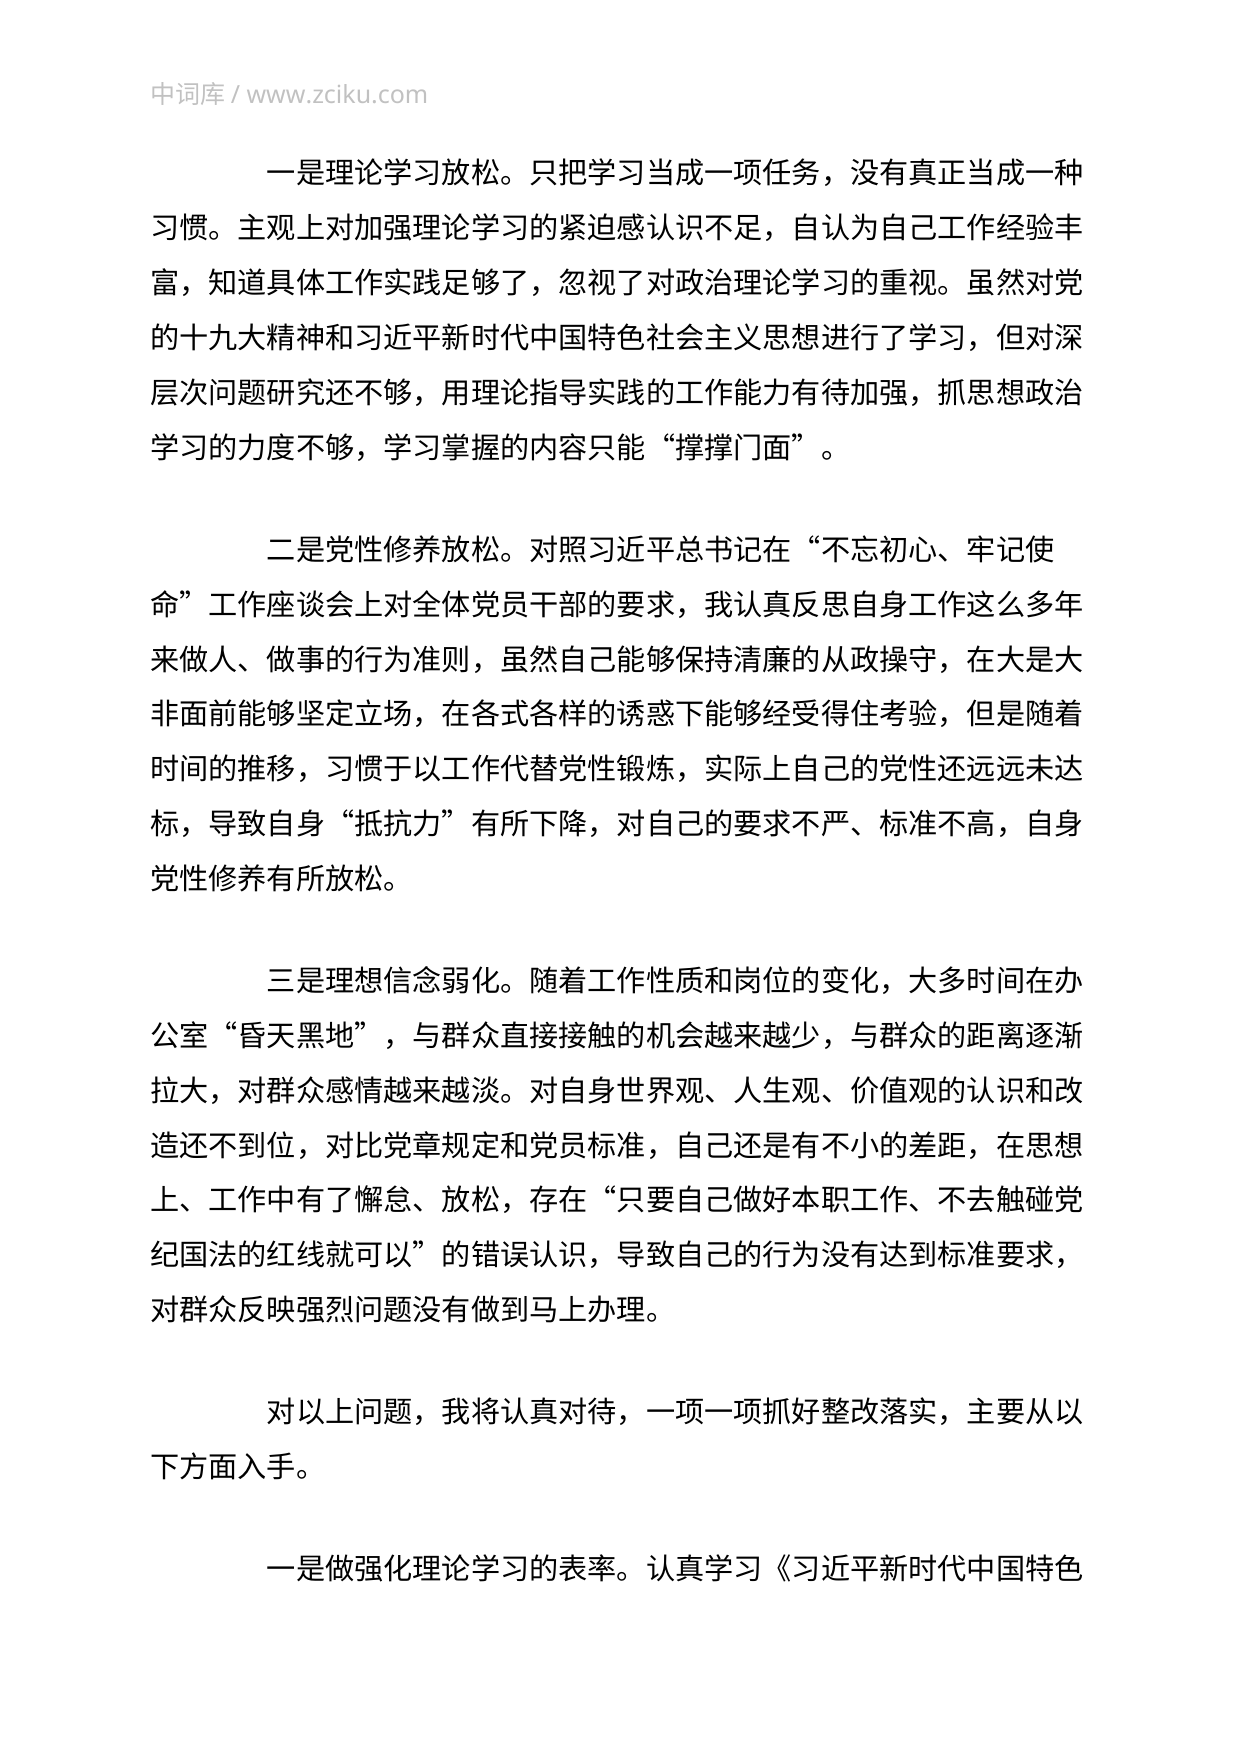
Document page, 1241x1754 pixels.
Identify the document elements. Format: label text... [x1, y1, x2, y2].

text 三是理想信念弱化。随着工作性质和岗位的变化，大多时间在办公室“昏天黑地”，与群众直接接触的机会越来越少，与群众的距离逐渐拉大，对群众感情越来越淡。对自身世界观、人生观、价值观的认识和改造还不到位，对比党章规定和党员标准，自己还是有不小的差距，在思想上、工作中有了懈怠、放松，存在“只要自己做好本职工作、不去触碰党纪国法的红线就可以”的错误认识，导致自己的行为没有达到标准要求，对群众反映强烈问题没有做到马上办理。 [150, 957, 1090, 1329]
text 一是理论学习放松。只把学习当成一项任务，没有真正当成一种习惯。主观上对加强理论学习的紧迫感认识不足，自认为自己工作经验丰富，知道具体工作实践足够了，忽视了对政治理论学习的重视。虽然对党的十九大精神和习近平新时代中国特色社会主义思想进行了学习，但对深层次问题研究还不够，用理论指导实践的工作能力有待加强，抓思想政治学习的力度不够，学习掌握的内容只能“撑撑门面”。 [150, 150, 1090, 467]
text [150, 1545, 1090, 1587]
text 二是党性修养放松。对照习近平总书记在“不忘初心、牢记使命”工作座谈会上对全体党员干部的要求，我认真反思自身工作这么多年来做人、做事的行为准则，虽然自己能够保持清廉的从政操守，在大是大非面前能够坚定立场，在各式各样的诱惑下能够经受得住考验，但是随着时间的推移，习惯于以工作代替党性锻炼，实际上自己的党性还远远未达标，导致自身“抵抗力”有所下降，对自己的要求不严、标准不高，自身党性修养有所放松。 [150, 526, 1090, 898]
text 对以上问题，我将认真对待，一项一项抓好整改落实，主要从以下方面入手。 [150, 1388, 1090, 1486]
